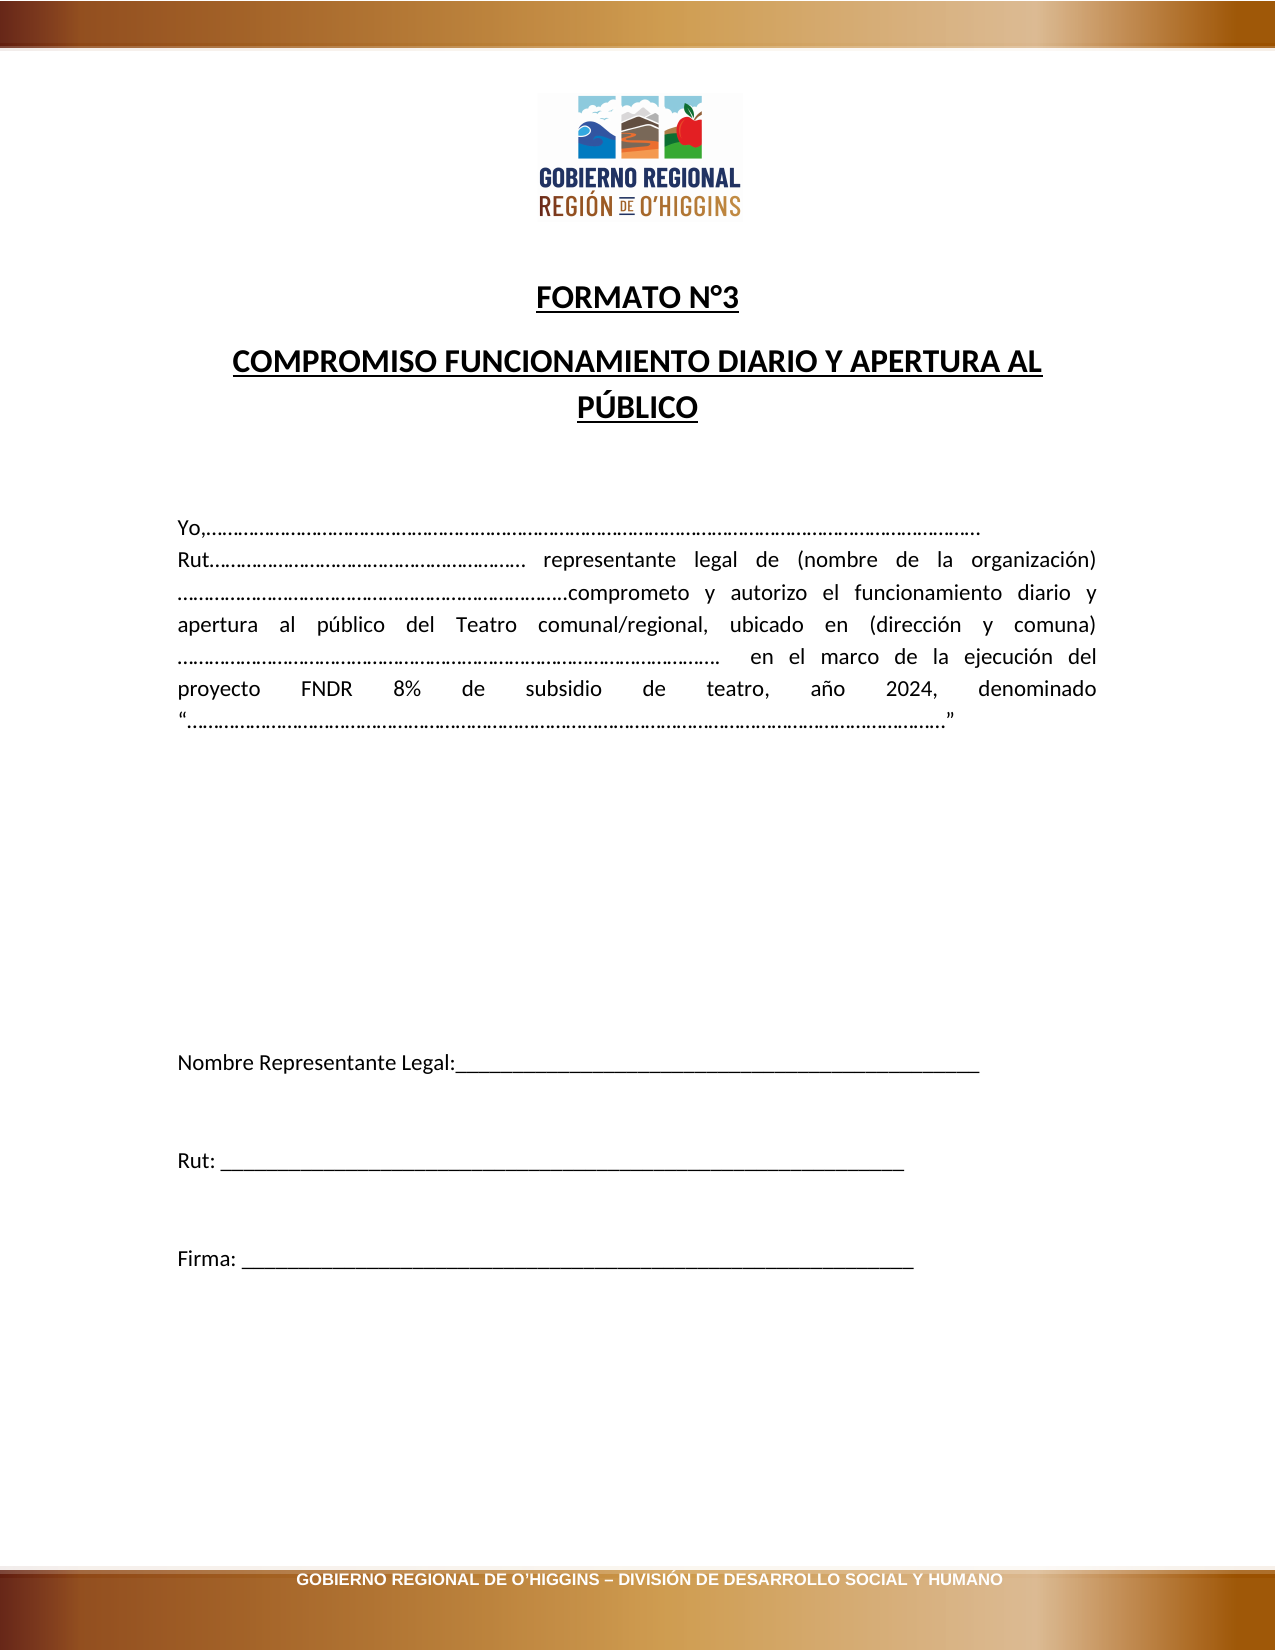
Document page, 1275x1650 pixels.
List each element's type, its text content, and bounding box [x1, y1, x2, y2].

text Rut: ____________________________________________________________ [177, 1146, 1098, 1174]
text COMPROMISO FUNCIONAMIENTO DIARIO Y APERTURA AL PÚBLICO [177, 340, 1098, 427]
picture [0, 1562, 1275, 1650]
picture [0, 1, 1275, 55]
text Yo,…………………………………………………………………………………………………………………………………Rut…………………………………………………… representante legal de (nombre de la organización)………………………………………………………………..comprometo y autorizo el funcionamiento diario y apertura al público del Teatro comunal/regional, ubicado en (dirección y comuna)…………………………………………………………………………………………. en el marco de la ejecución del proyecto FNDR 8% de subsidio de teatro, año 2024, denominado “………………………………………………………………………………………………………………………………” [177, 513, 1098, 734]
text Nombre Representante Legal:______________________________________________ [177, 1048, 1098, 1077]
text FORMATO N°3 [177, 276, 1098, 317]
picture [537, 93, 743, 222]
text Firma: ___________________________________________________________ [177, 1244, 1098, 1272]
